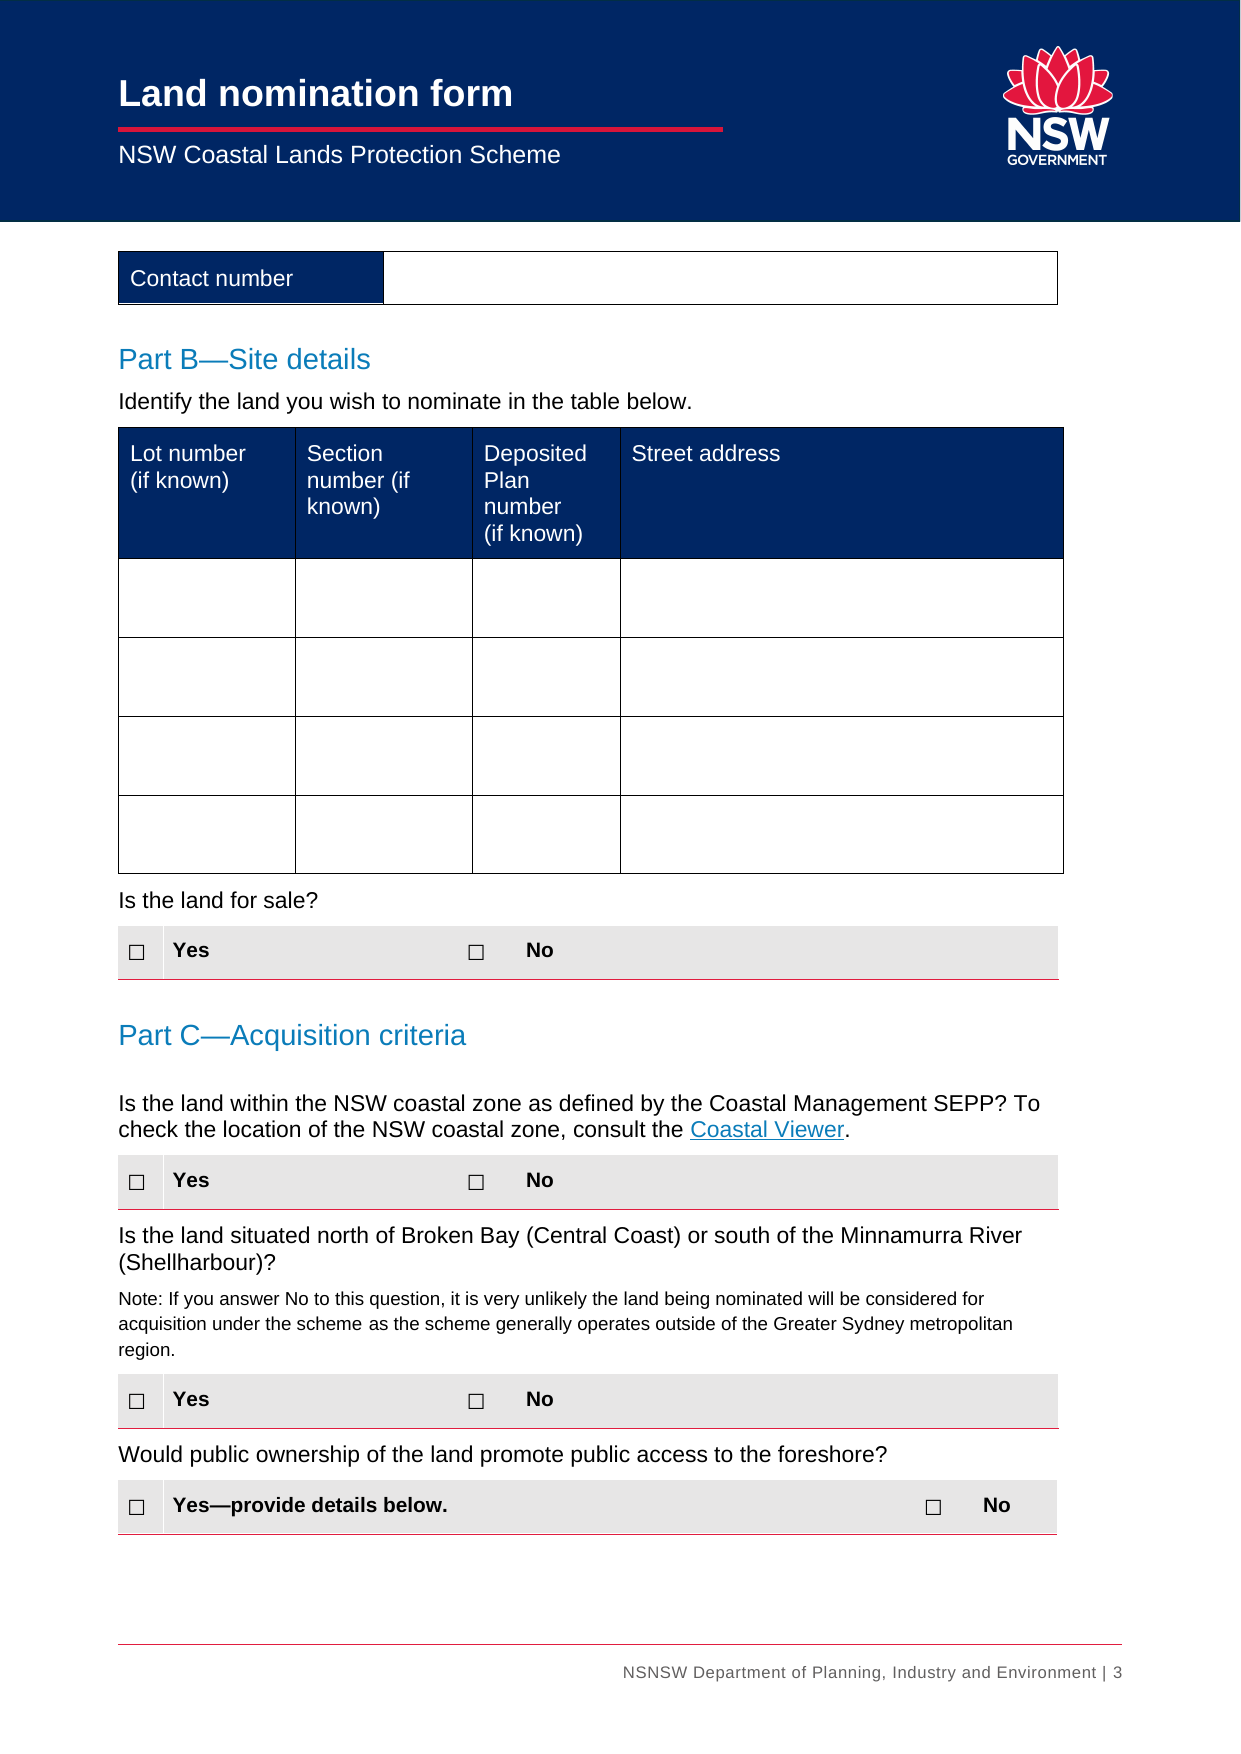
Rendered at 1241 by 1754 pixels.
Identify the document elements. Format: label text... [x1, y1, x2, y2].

table_cell [621, 717, 1063, 794]
table_header Yes [164, 926, 458, 979]
subtitle Part B—Site details [118, 342, 1122, 376]
table_header No [517, 1155, 1058, 1209]
table_header ot number (if known) [119, 428, 295, 558]
text Would public ownership of the land promote public access to the foreshore? [118, 1441, 1122, 1468]
table_cell [621, 796, 1063, 873]
table_header No [974, 1480, 1057, 1533]
table_header Yes—provide details below. [164, 1480, 915, 1533]
table_header Deposited Plan number (if known) [473, 428, 620, 558]
table_header Street address [621, 428, 1063, 558]
text Is the land for sale? [118, 887, 1122, 913]
table_cell [621, 559, 1063, 637]
text Identify the land you wish to nominate in the table below. [118, 388, 1122, 414]
text Is the land within the NSW coastal zone as defined by the Coastal Management SEPP? To check the location of the NSW coastal zone, consult the Coastal Viewer. [118, 1064, 1063, 1143]
table_header No [517, 926, 1058, 979]
table_cell [621, 638, 1063, 716]
picture [1003, 46, 1113, 165]
table_cell Contact number [119, 252, 383, 303]
table_header Yes [164, 1155, 458, 1209]
table_header Section number (if known) [296, 428, 472, 558]
subtitle Part C—Acquisition criteria [118, 1018, 1122, 1051]
text Note: If you answer No to this question, it is very unlikely the land being nominated will be considered for acquisition under the scheme as the scheme generally operates outside of the Greater Sydney metropolitan region. [118, 1287, 1063, 1362]
table_cell [119, 638, 295, 716]
table_header Yes [164, 1374, 458, 1428]
table_header No [517, 1374, 1058, 1428]
text Is the land situated north of Broken Bay (Central Coast) or south of the Minnamurra River (Shellharbour)? [118, 1222, 1063, 1275]
